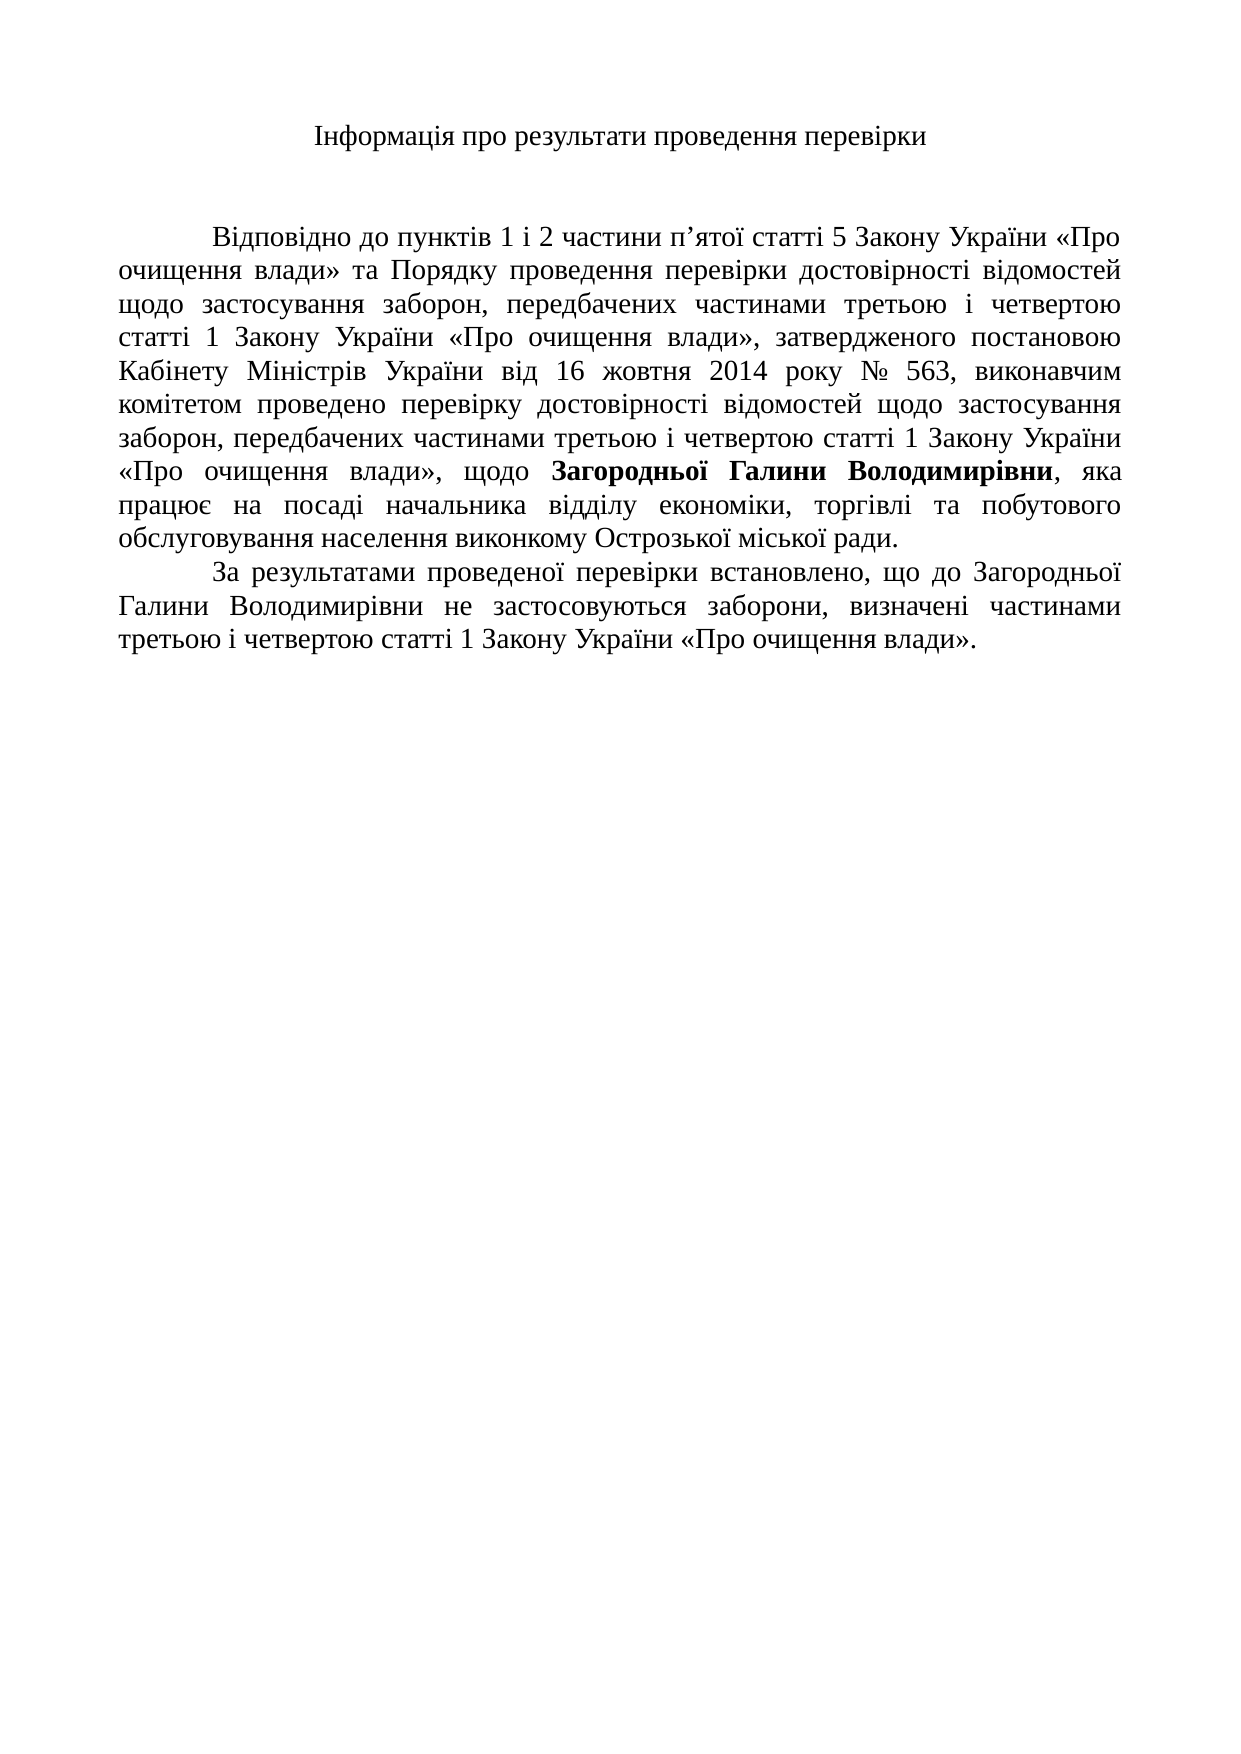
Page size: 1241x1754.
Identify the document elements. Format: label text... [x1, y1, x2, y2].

text Відповідно до пунктів 1 і 2 частини п’ятої статті 5 Закону України «Про очищення влади» та Порядку проведення перевірки достовірності відомостей щодо застосування заборон, передбачених частинами третьою і четвертою статті 1 Закону України «Про очищення влади», затвердженого постановою Кабінету Міністрів України від 16 жовтня 2014 року № 563, виконавчим комітетом проведено перевірку достовірності відомостей щодо застосування заборон, передбачених частинами третьою і четвертою статті 1 Закону України «Про очищення влади», щодо Загородньої Галини Володимирівни, яка працює на посаді начальника відділу економіки, торгівлі та побутового обслуговування населення виконкому Острозької міської ради. [118, 219, 1122, 554]
text За результатами проведеної перевірки встановлено, що до Загородньої Галини Володимирівни не застосовуються заборони, визначені частинами третьою і четвертою статті 1 Закону України «Про очищення влади». [118, 554, 1122, 655]
text Інформація про результати проведення перевірки [118, 118, 1122, 152]
